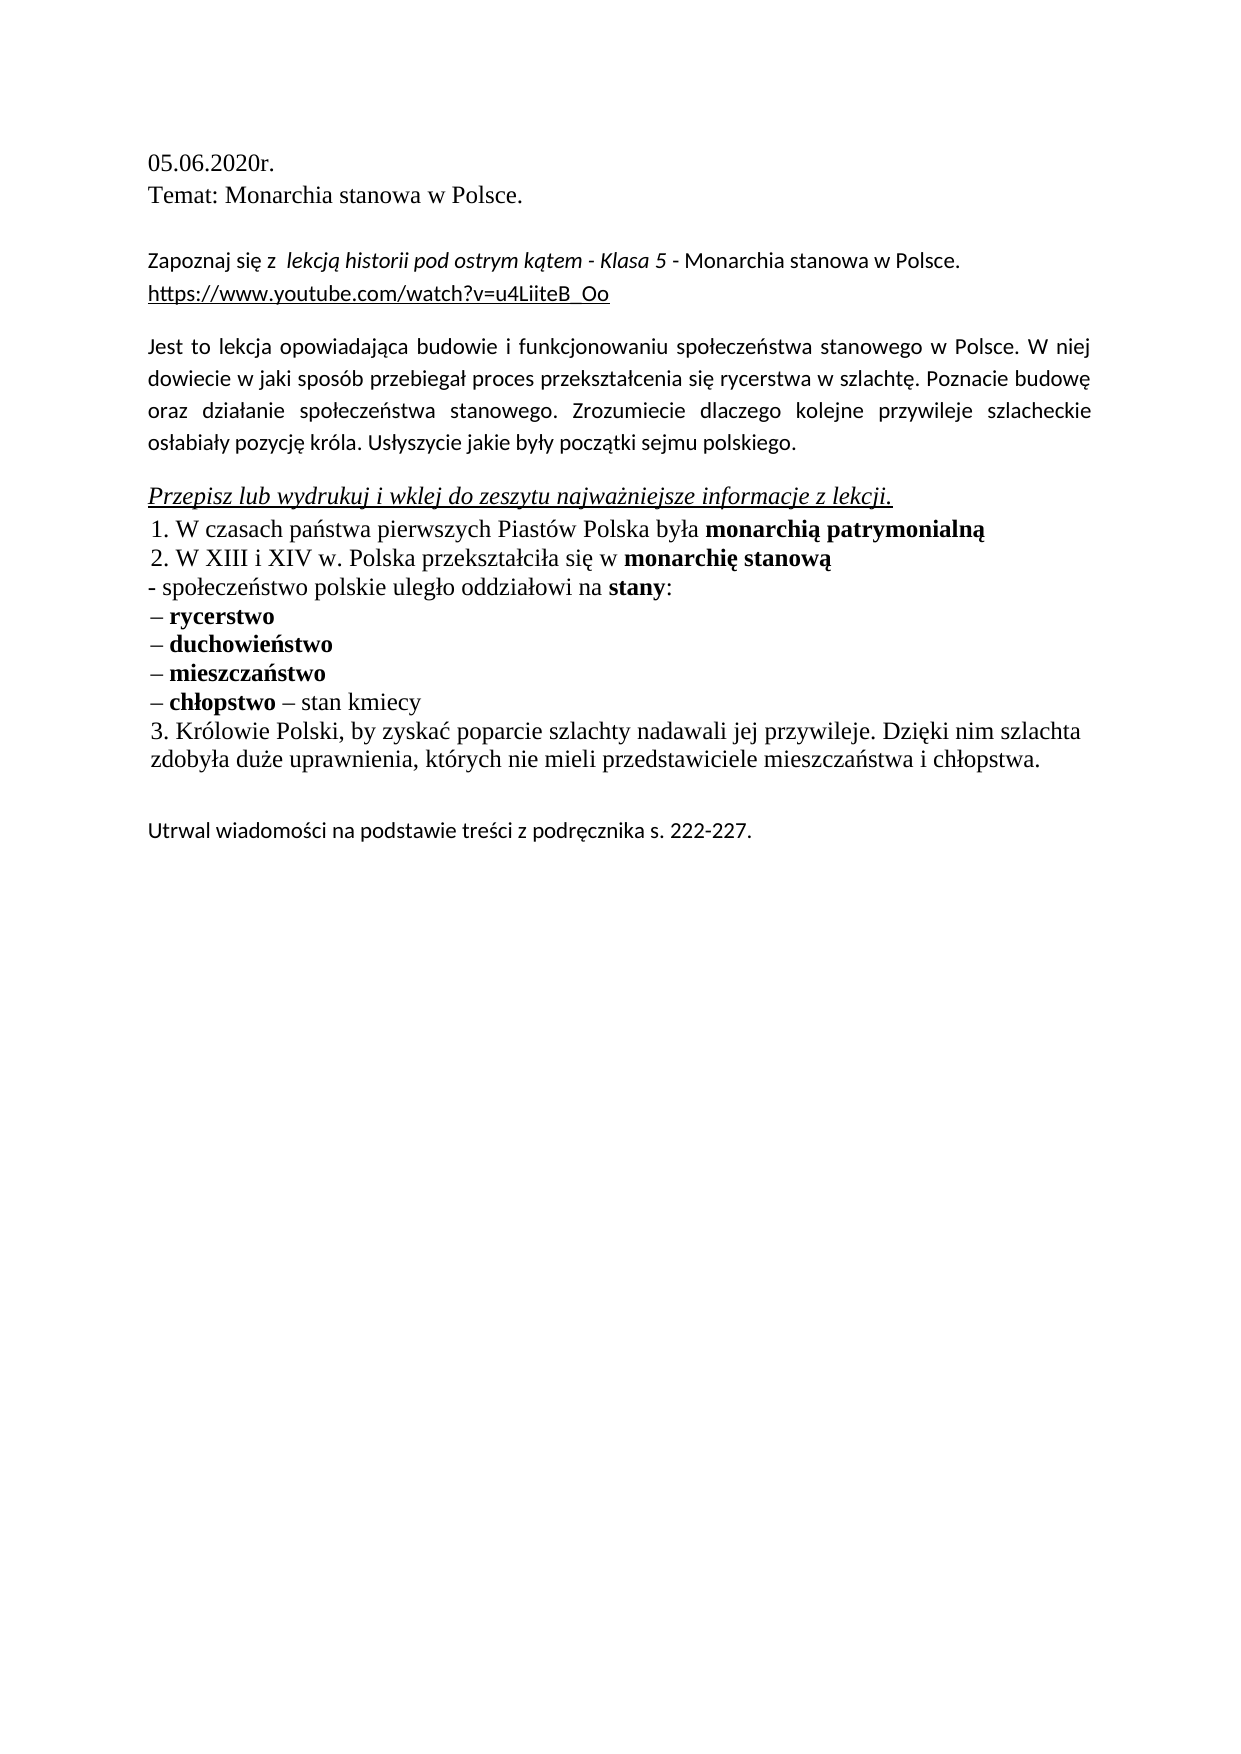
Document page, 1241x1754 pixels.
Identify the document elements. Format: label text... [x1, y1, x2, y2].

text 1. W czasach państwa pierwszych Piastów Polska była monarchią patrymonialną [150, 514, 1090, 543]
text 3. Królowie Polski, by zyskać poparcie szlachty nadawali jej przywileje. Dzięki nim szlachta zdobyła duże uprawnienia, których nie mieli przedstawiciele mieszczaństwa i chłopstwa. [150, 716, 1090, 773]
text Jest to lekcja opowiadająca budowie i funkcjonowaniu społeczeństwa stanowego w Polsce. W niej dowiecie w jaki sposób przebiegał proces przekształcenia się rycerstwa w szlachtę. Poznacie budowę oraz działanie społeczeństwa stanowego. Zrozumiecie dlaczego kolejne przywileje szlacheckie osłabiały pozycję króla. Usłyszycie jakie były początki sejmu polskiego. [148, 332, 1093, 456]
text Przepisz lub wydrukuj i wklej do zeszytu najważniejsze informacje z lekcji. [148, 481, 1093, 510]
text – mieszczaństwo [150, 658, 1090, 687]
text – chłopstwo – stan kmiecy [150, 687, 1090, 716]
text 05.06.2020r. [148, 148, 1093, 176]
text 2. W XIII i XIV w. Polska przekształciła się w monarchię stanową [150, 543, 1090, 572]
text Temat: Monarchia stanowa w Polsce. [148, 181, 1093, 209]
text – duchowieństwo [150, 629, 1090, 658]
text Utrwal wiadomości na podstawie treści z podręcznika s. 222-227. [148, 816, 1093, 844]
text Zapoznaj się z lekcją historii pod ostrym kątem - Klasa 5 - Monarchia stanowa w Polsce. https://www.youtube.com/watch?v=u4LiiteB_Oo [148, 247, 1093, 307]
text – rycerstwo [150, 601, 1090, 629]
text - społeczeństwo polskie uległo oddziałowi na stany: [148, 572, 1090, 601]
